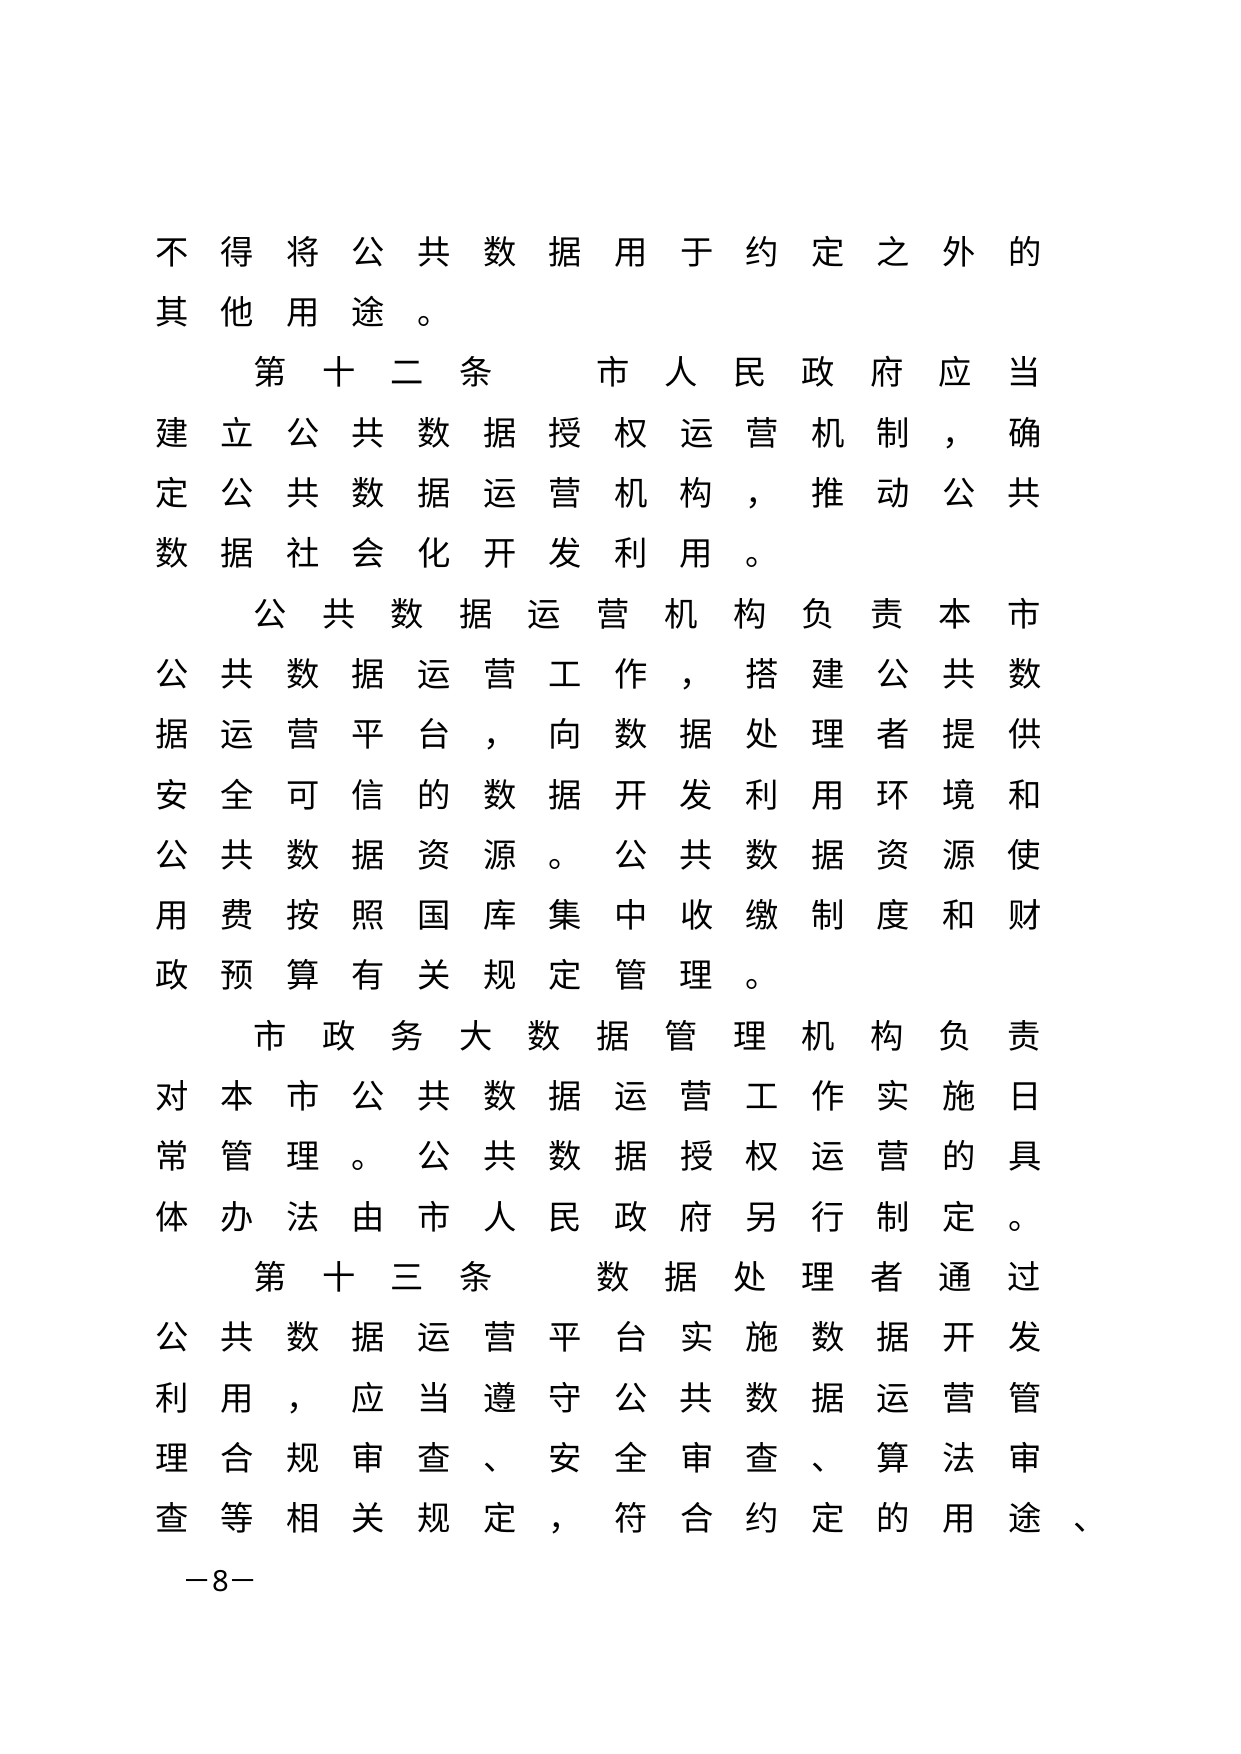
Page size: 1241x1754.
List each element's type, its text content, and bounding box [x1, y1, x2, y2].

text 自然人、法人和非法人组织应当按照法律法规规定和公共数据利用协议的约定，对开放的公共数据进行开发利用，保障数据安全，并反馈数据开发利用情况，不得将公共数据用于约定之外的其他用途。 [155, 219, 1073, 340]
text 第十三条 数据处理者通过公共数据运营平台实施数据开发利用，应当遵守公共数据运营管理合规审查、安全审查、算法审查等相关规定，符合约定的用途、范围、方式、期限等，并履行数据安全保护义务。 [155, 1245, 1073, 1546]
text 公共数据运营机构负责本市公共数据运营工作，搭建公共数据运营平台，向数据处理者提供安全可信的数据开发利用环境和公共数据资源。公共数据资源使用费按照国库集中收缴制度和财政预算有关规定管理。 [155, 581, 1073, 1003]
text 第十二条 市人民政府应当建立公共数据授权运营机制，确定公共数据运营机构，推动公共数据社会化开发利用。 [155, 340, 1073, 581]
text 市政务大数据管理机构负责对本市公共数据运营工作实施日常管理。公共数据授权运营的具体办法由市人民政府另行制定。 [155, 1003, 1073, 1245]
